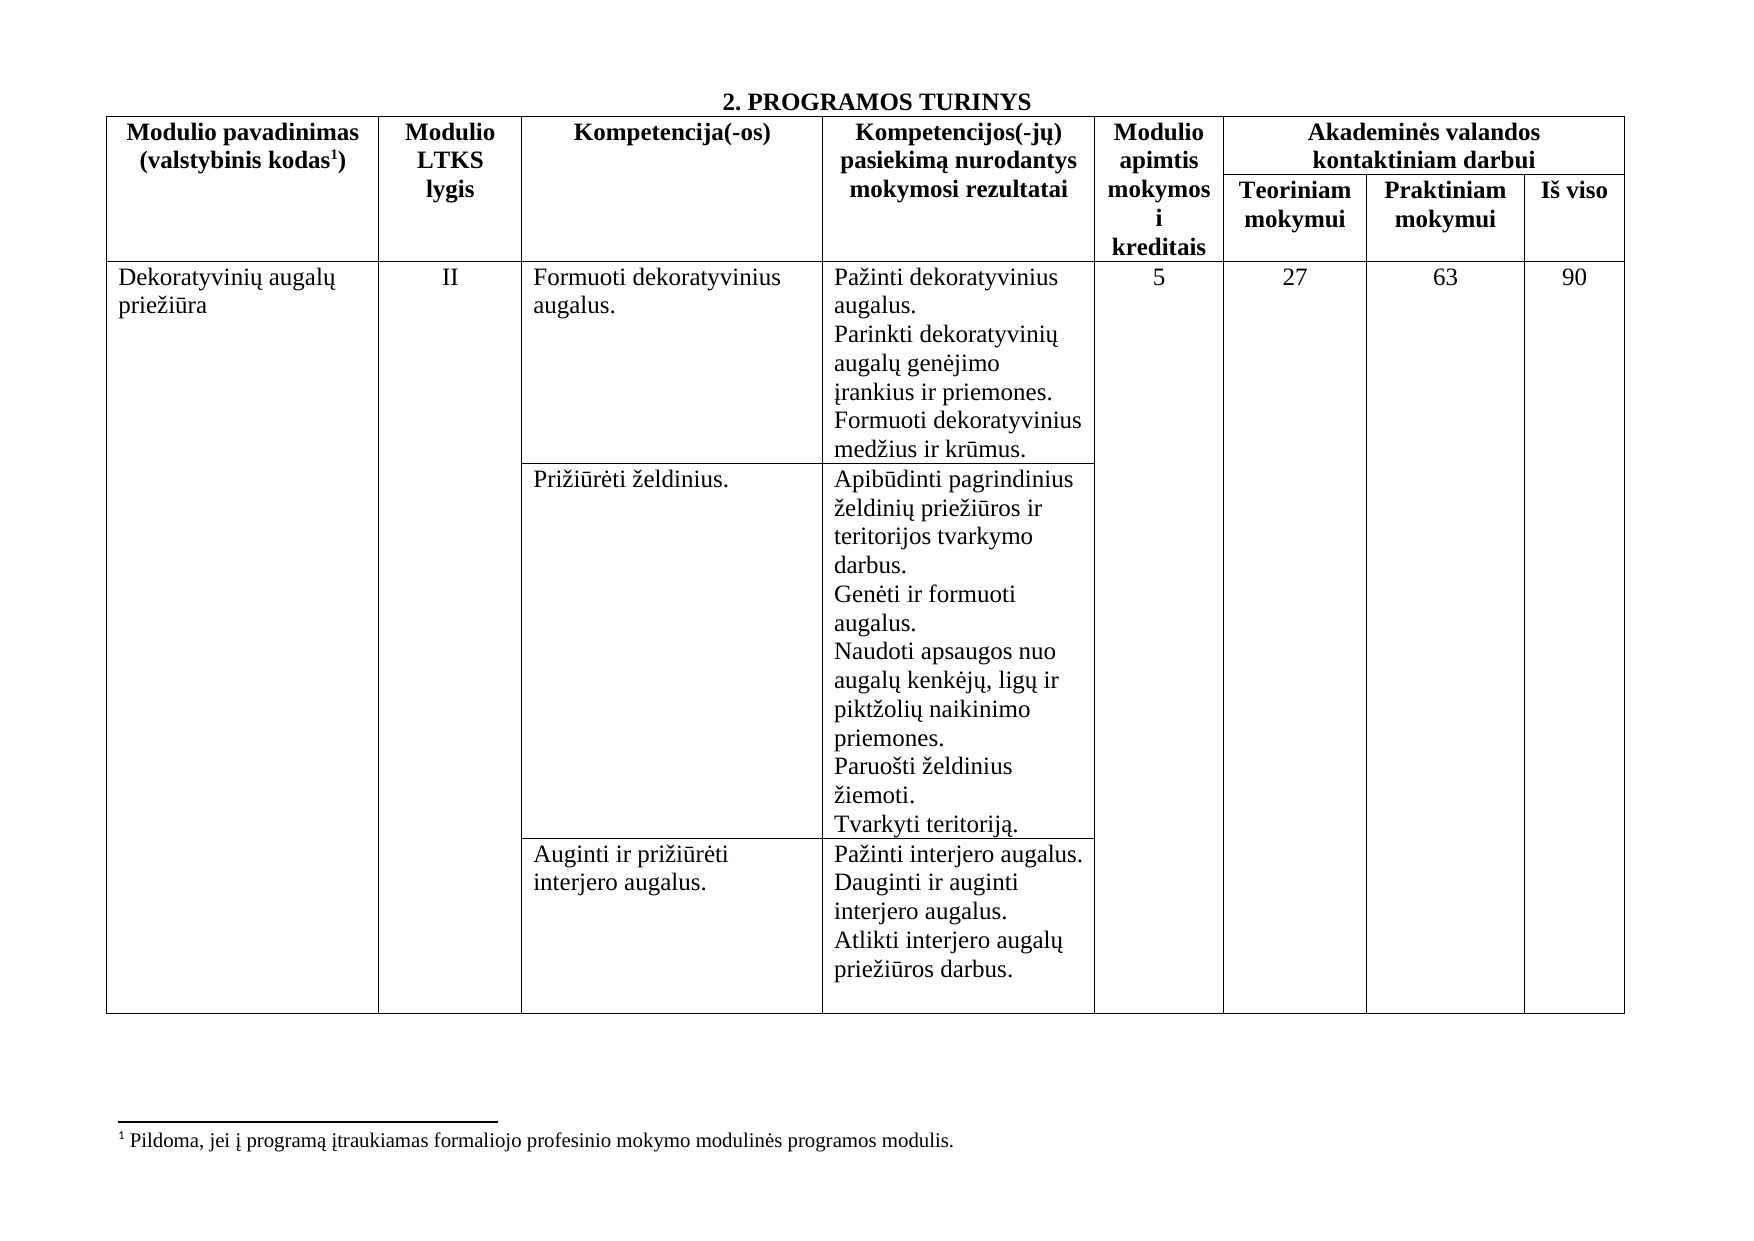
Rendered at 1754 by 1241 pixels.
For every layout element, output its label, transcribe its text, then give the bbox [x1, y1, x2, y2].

table_cell Dekoratyvinių augalų priežiūra [107, 262, 378, 1013]
table_cell Teoriniam mokymui [1224, 175, 1366, 261]
table_header Modulio pavadinimas (valstybinis kodas) [107, 117, 378, 261]
text 2. PROGRAMOS TURINYS [118, 87, 1636, 116]
table_header Kompetencija(-os) [522, 117, 822, 261]
table_header Modulio apimtis mokymosi kreditais [1095, 117, 1223, 261]
table_cell Praktiniam mokymui [1367, 175, 1524, 261]
table_cell Pažinti interjero augalus. Dauginti ir auginti interjero augalus. Atlikti interjero augalų priežiūros darbus. [823, 839, 1094, 1013]
table_cell Apibūdinti pagrindinius želdinių priežiūros ir teritorijos tvarkymo darbus. Genėti ir formuoti augalus. Naudoti apsaugos nuo augalų kenkėjų, ligų ir piktžolių naikinimo priemones. Paruošti želdinius žiemoti. Tvarkyti teritoriją. [823, 464, 1094, 838]
table_cell 90 [1525, 262, 1624, 1013]
table_header Modulio LTKS lygis [379, 117, 521, 261]
table_header Akademinės valandos kontaktiniam darbui [1224, 117, 1624, 174]
table_cell II [379, 262, 521, 1013]
table_cell 27 [1224, 262, 1366, 1013]
table_cell Prižiūrėti želdinius. [522, 464, 822, 838]
table_cell 5 [1095, 262, 1223, 1013]
table_header Kompetencijos(-jų) pasiekimą nurodantys mokymosi rezultatai [823, 117, 1094, 261]
table_cell Auginti ir prižiūrėti interjero augalus. [522, 839, 822, 1013]
table_cell Pažinti dekoratyvinius augalus. Parinkti dekoratyvinių augalų genėjimo įrankius ir priemones. Formuoti dekoratyvinius medžius ir krūmus. [823, 262, 1094, 463]
table_cell 63 [1367, 262, 1524, 1013]
table_cell Formuoti dekoratyvinius augalus. [522, 262, 822, 463]
table_cell Iš viso [1525, 175, 1624, 261]
